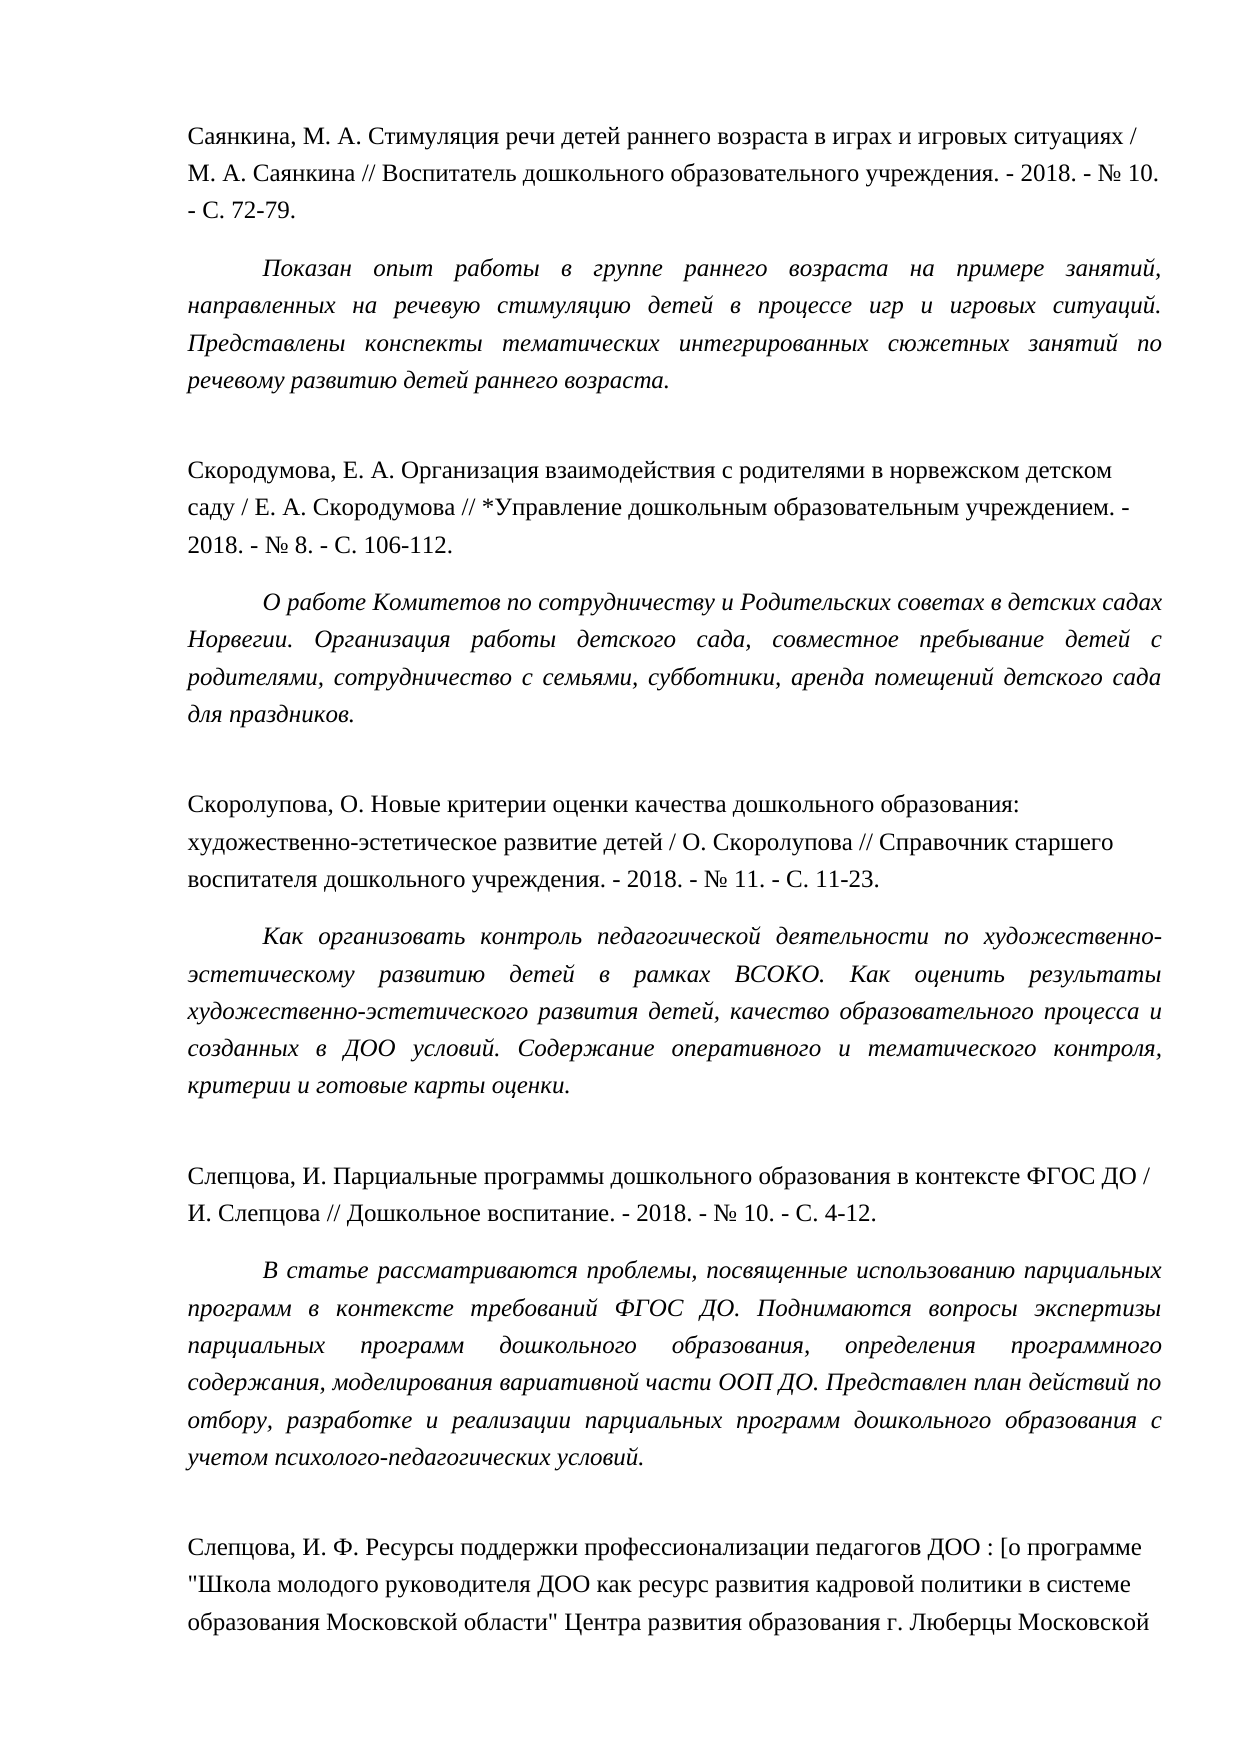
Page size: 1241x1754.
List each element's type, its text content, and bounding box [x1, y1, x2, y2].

text Показан опыт работы в группе раннего возраста на примере занятий, направленных на речевую стимуляцию детей в процессе игр и игровых ситуаций. Представлены конспекты тематических интегрированных сюжетных занятий по речевому развитию детей раннего возраста. [187, 251, 1162, 396]
text Скородумова, Е. А. Организация взаимодействия с родителями в норвежском детском саду / Е. А. Скородумова // *Управление дошкольным образовательным учреждением. - 2018. - № 8. - С. 106-112. [187, 453, 1162, 560]
text Слепцова, И. Парциальные программы дошкольного образования в контексте ФГОС ДО / И. Слепцова // Дошкольное воспитание. - 2018. - № 10. - С. 4-12. [187, 1159, 1162, 1229]
text Саянкина, М. А. Стимуляция речи детей раннего возраста в играх и игровых ситуациях / М. А. Саянкина // Воспитатель дошкольного образовательного учреждения. - 2018. - № 10. - С. 72-79. [187, 119, 1162, 226]
text Скоролупова, О. Новые критерии оценки качества дошкольного образования: художественно-эстетическое развитие детей / О. Скоролупова // Справочник старшего воспитателя дошкольного учреждения. - 2018. - № 11. - С. 11-23. [187, 787, 1162, 894]
text В статье рассматриваются проблемы, посвященные использованию парциальных программ в контексте требований ФГОС ДО. Поднимаются вопросы экспертизы парциальных программ дошкольного образования, определения программного содержания, моделирования вариативной части ООП ДО. Представлен план действий по отбору, разработке и реализации парциальных программ дошкольного образования с учетом психолого-педагогических условий. [187, 1254, 1162, 1473]
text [187, 1530, 1162, 1637]
text О работе Комитетов по сотрудничеству и Родительских советах в детских садах Норвегии. Организация работы детского сада, совместное пребывание детей с родителями, сотрудничество с семьями, субботники, аренда помещений детского сада для праздников. [187, 585, 1162, 730]
text Как организовать контроль педагогической деятельности по художественно-эстетическому развитию детей в рамках ВСОКО. Как оценить результаты художественно-эстетического развития детей, качество образовательного процесса и созданных в ДОО условий. Содержание оперативного и тематического контроля, критерии и готовые карты оценки. [187, 919, 1162, 1101]
